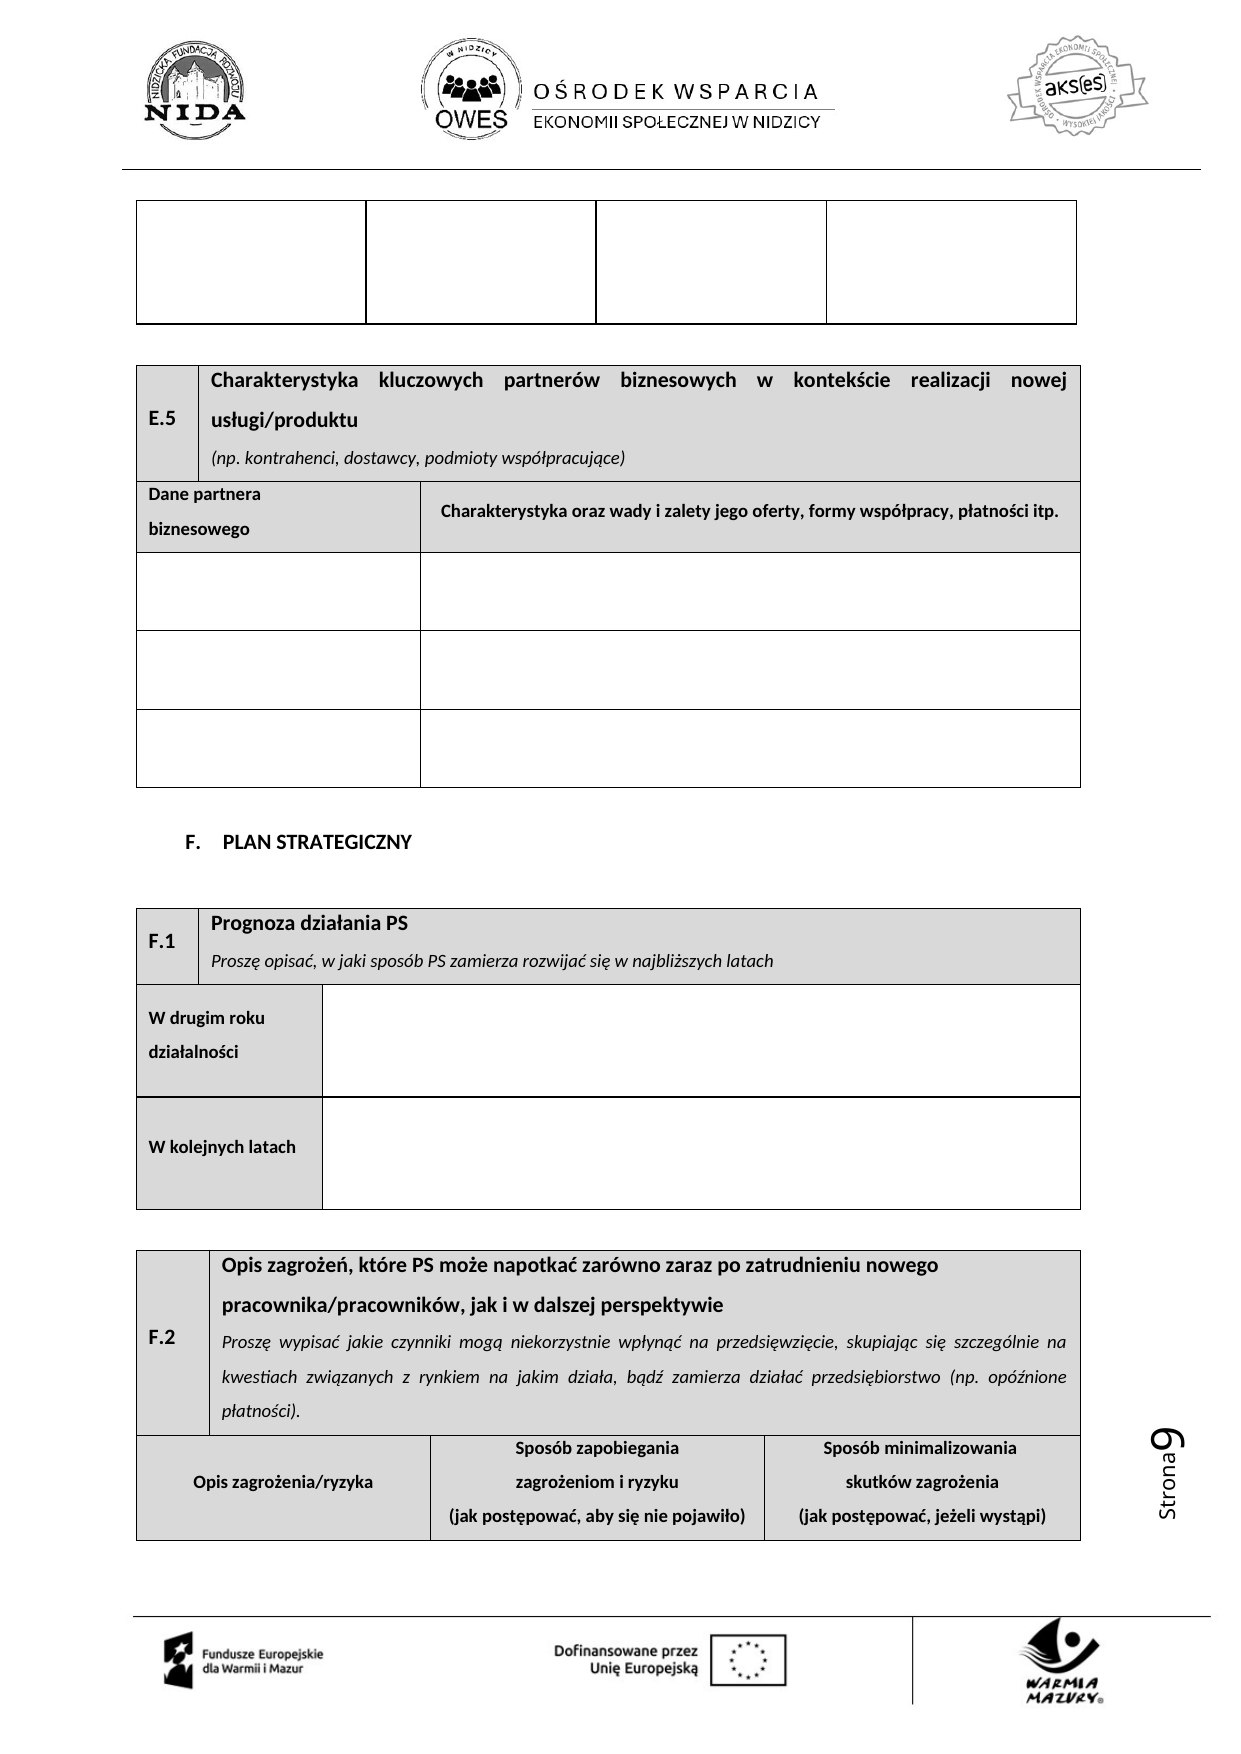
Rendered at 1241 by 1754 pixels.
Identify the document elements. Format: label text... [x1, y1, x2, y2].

table_cell W drugim roku działalności [137, 985, 322, 1096]
table_header Charakterystyka kluczowych partnerów biznesowych w kontekście realizacji nowej usługi/produktu (np. kontrahenci, dostawcy, podmioty współpracujące) [199, 366, 1080, 481]
table_cell [137, 553, 420, 630]
picture [413, 33, 841, 146]
table_header F.2 [137, 1251, 209, 1435]
table_cell [421, 710, 1080, 787]
table_cell Charakterystyka oraz wady i zalety jego oferty, formy współpracy, płatności itp. [421, 482, 1080, 552]
picture [132, 33, 256, 152]
table_cell [421, 553, 1080, 630]
table_cell W kolejnych latach [137, 1098, 322, 1209]
table_cell [827, 201, 1076, 323]
picture [1004, 33, 1153, 140]
table_cell [137, 710, 420, 787]
table_cell Sposób minimalizowania skutków zagrożenia (jak postępować, jeżeli wystąpi) [765, 1436, 1080, 1540]
list PLAN STRATEGICZNY [185, 828, 1093, 854]
table_header F.1 [137, 909, 198, 984]
table_header E.5 [137, 366, 198, 481]
table_cell [597, 201, 826, 323]
table_cell [323, 1098, 1080, 1209]
table_cell [323, 985, 1080, 1096]
table_header Opis zagrożeń, które PS może napotkać zarówno zaraz po zatrudnieniu nowego pracownika/pracowników, jak i w dalszej perspektywie Proszę wypisać jakie czynniki mogą niekorzystnie wpłynąć na przedsięwzięcie, skupiając się szczególnie na kwestiach związanych z rynkiem na jakim działa, bądź zamierza działać przedsiębiorstwo (np. opóźnione płatności). [210, 1251, 1080, 1435]
table_cell Dane partnera biznesowego [137, 482, 420, 552]
table_header Prognoza działania PS Proszę opisać, w jaki sposób PS zamierza rozwijać się w najbliższych latach [199, 909, 1080, 984]
table_cell [421, 631, 1080, 708]
table_cell [367, 201, 595, 323]
table_cell Opis zagrożenia/ryzyka [137, 1436, 430, 1540]
table_cell [137, 201, 365, 323]
table_cell [137, 631, 420, 708]
picture [118, 1588, 1227, 1725]
table_cell Sposób zapobiegania zagrożeniom i ryzyku (jak postępować, aby się nie pojawiło) [431, 1436, 764, 1540]
